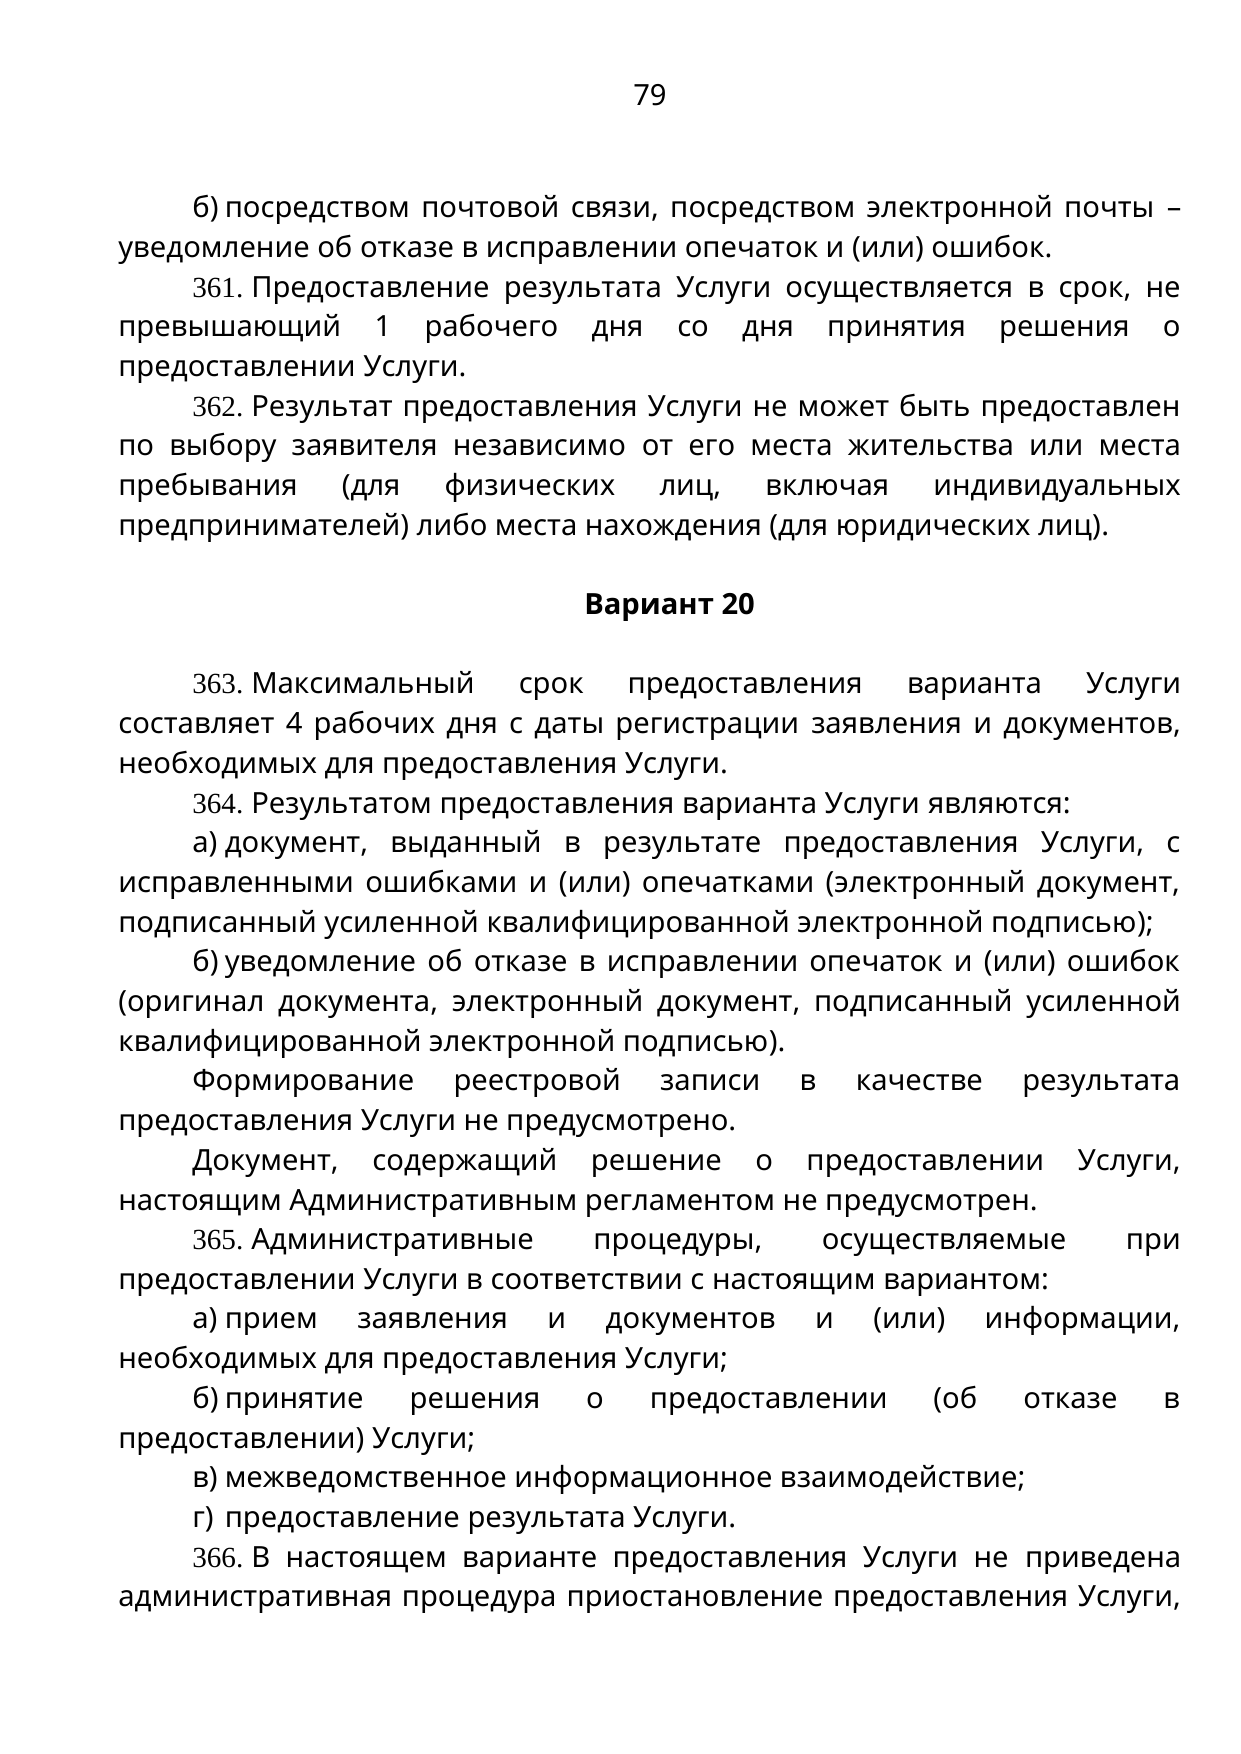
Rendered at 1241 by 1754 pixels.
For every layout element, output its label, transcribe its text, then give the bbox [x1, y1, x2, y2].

list Предоставление результата Услуги осуществляется в срок, не превышающий 1 рабочего дня со дня принятия решения о предоставлении Услуги. [118, 266, 1181, 385]
list посредством почтовой связи, посредством электронной почты – уведомление об отказе в исправлении опечаток и (или) ошибок. [118, 187, 1181, 266]
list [118, 1536, 1181, 1615]
list предоставление результата Услуги. [118, 1496, 1181, 1536]
list уведомление об отказе в исправлении опечаток и (или) ошибок (оригинал документа, электронный документ, подписанный усиленной квалифицированной электронной подписью). [118, 941, 1181, 1060]
list Результат предоставления Услуги не может быть предоставлен по выбору заявителя независимо от его места жительства или места пребывания (для физических лиц, включая индивидуальных предпринимателей) либо места нахождения (для юридических лиц). [118, 385, 1181, 544]
list прием заявления и документов и (или) информации, необходимых для предоставления Услуги; [118, 1298, 1181, 1377]
list Результатом предоставления варианта Услуги являются: [118, 782, 1181, 822]
text Формирование реестровой записи в качестве результата предоставления Услуги не предусмотрено. [118, 1060, 1181, 1139]
list принятие решения о предоставлении (об отказе в предоставлении) Услуги; [118, 1377, 1181, 1457]
list Максимальный срок предоставления варианта Услуги составляет 4 рабочих дня с даты регистрации заявления и документов, необходимых для предоставления Услуги. [118, 663, 1181, 782]
list межведомственное информационное взаимодействие; [118, 1457, 1181, 1496]
text Документ, содержащий решение о предоставлении Услуги, настоящим Административным регламентом не предусмотрен. [118, 1139, 1181, 1218]
list документ, выданный в результате предоставления Услуги, с исправленными ошибками и (или) опечатками (электронный документ, подписанный усиленной квалифицированной электронной подписью); [118, 822, 1181, 941]
list Административные процедуры, осуществляемые при предоставлении Услуги в соответствии с настоящим вариантом: [118, 1218, 1181, 1298]
